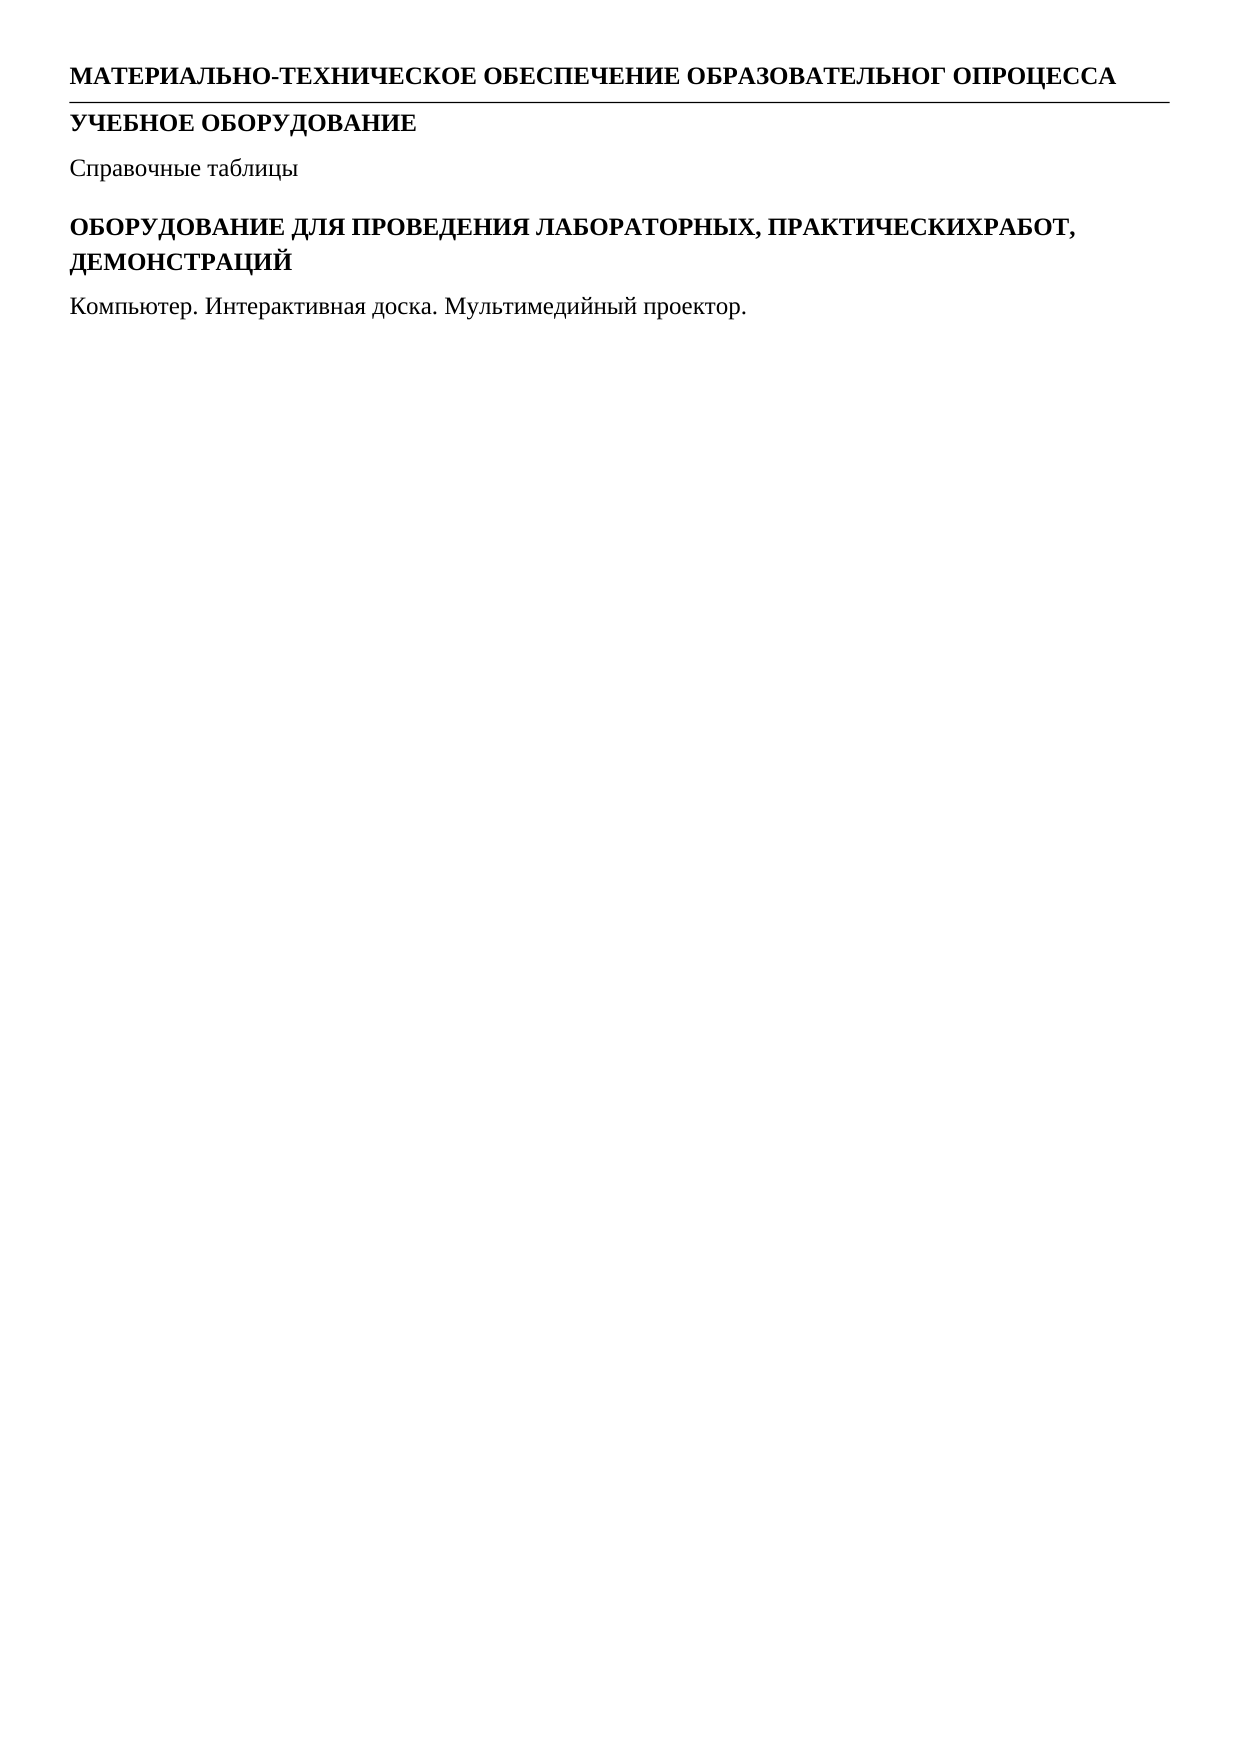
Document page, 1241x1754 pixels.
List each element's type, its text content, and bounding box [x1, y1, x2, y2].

text УЧЕБНОЕ ОБОРУДОВАНИЕ [69, 108, 1182, 137]
subtitle МАТЕРИАЛЬНО-ТЕХНИЧЕСКОЕ ОБЕСПЕЧЕНИЕ ОБРАЗОВАТЕЛЬНОГ ОПРОЦЕССА [69, 61, 1182, 90]
text Справочные таблицы [69, 153, 1182, 182]
subtitle ОБОРУДОВАНИЕ ДЛЯ ПРОВЕДЕНИЯ ЛАБОРАТОРНЫХ, ПРАКТИЧЕСКИХРАБОТ, ДЕМОНСТРАЦИЙ [69, 212, 1182, 276]
text Компьютер. Интерактивная доска. Мультимедийный проектор. [69, 291, 1182, 320]
